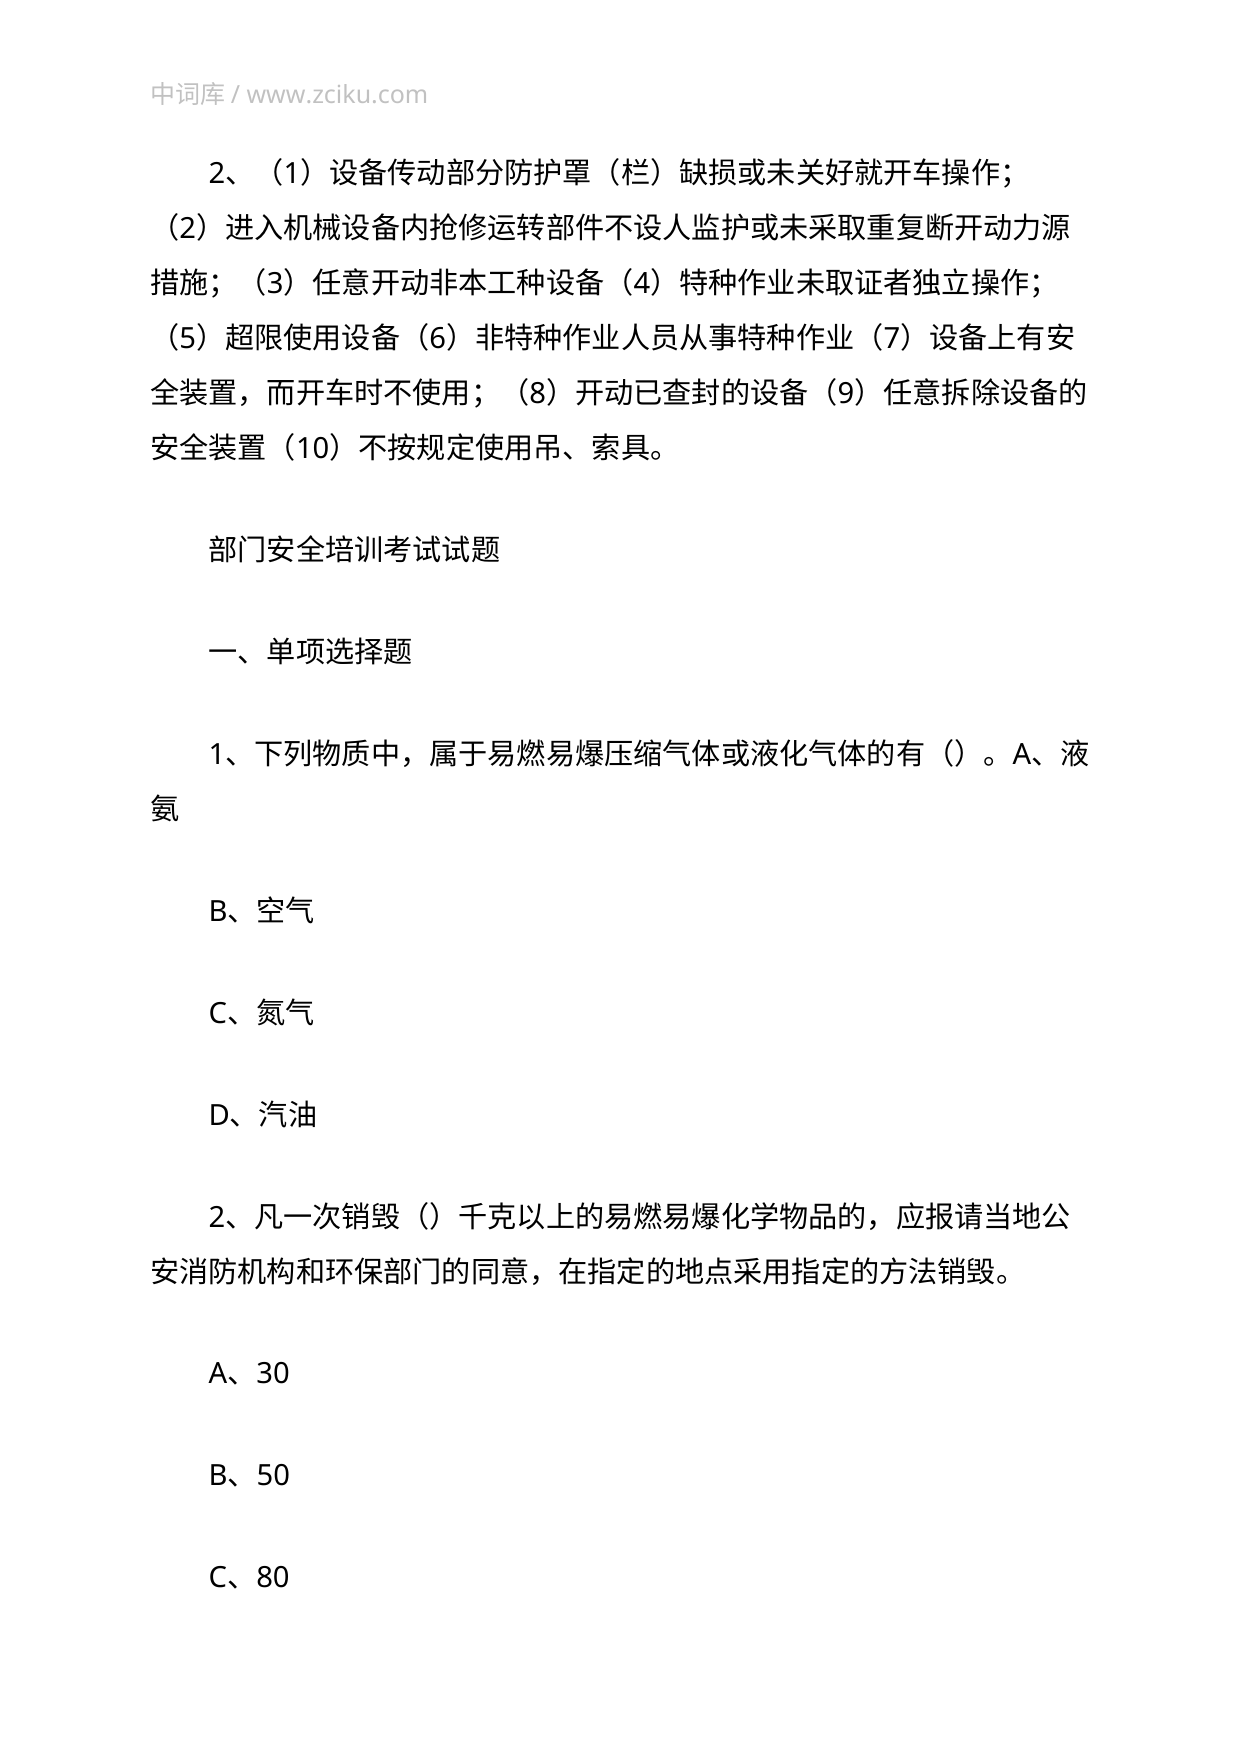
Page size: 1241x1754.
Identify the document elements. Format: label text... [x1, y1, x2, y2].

text 部门安全培训考试试题 [150, 527, 1090, 569]
text 1、下列物质中，属于易燃易爆压缩气体或液化气体的有（）。A、液氨 [150, 731, 1090, 828]
text D、汽油 [150, 1091, 1090, 1134]
text C、氮气 [150, 989, 1090, 1032]
text B、50 [150, 1452, 1090, 1494]
text 2、凡一次销毁（）千克以上的易燃易爆化学物品的，应报请当地公安消防机构和环保部门的同意，在指定的地点采用指定的方法销毁。 [150, 1193, 1090, 1291]
text 一、单项选择题 [150, 629, 1090, 671]
text A、30 [150, 1350, 1090, 1392]
text C、80 [150, 1554, 1090, 1596]
text 2、（1）设备传动部分防护罩（栏）缺损或未关好就开车操作；（2）进入机械设备内抢修运转部件不设人监护或未采取重复断开动力源措施；（3）任意开动非本工种设备（4）特种作业未取证者独立操作；（5）超限使用设备（6）非特种作业人员从事特种作业（7）设备上有安全装置，而开车时不使用；（8）开动已查封的设备（9）任意拆除设备的安全装置（10）不按规定使用吊、索具。 [150, 150, 1090, 467]
text B、空气 [150, 887, 1090, 930]
